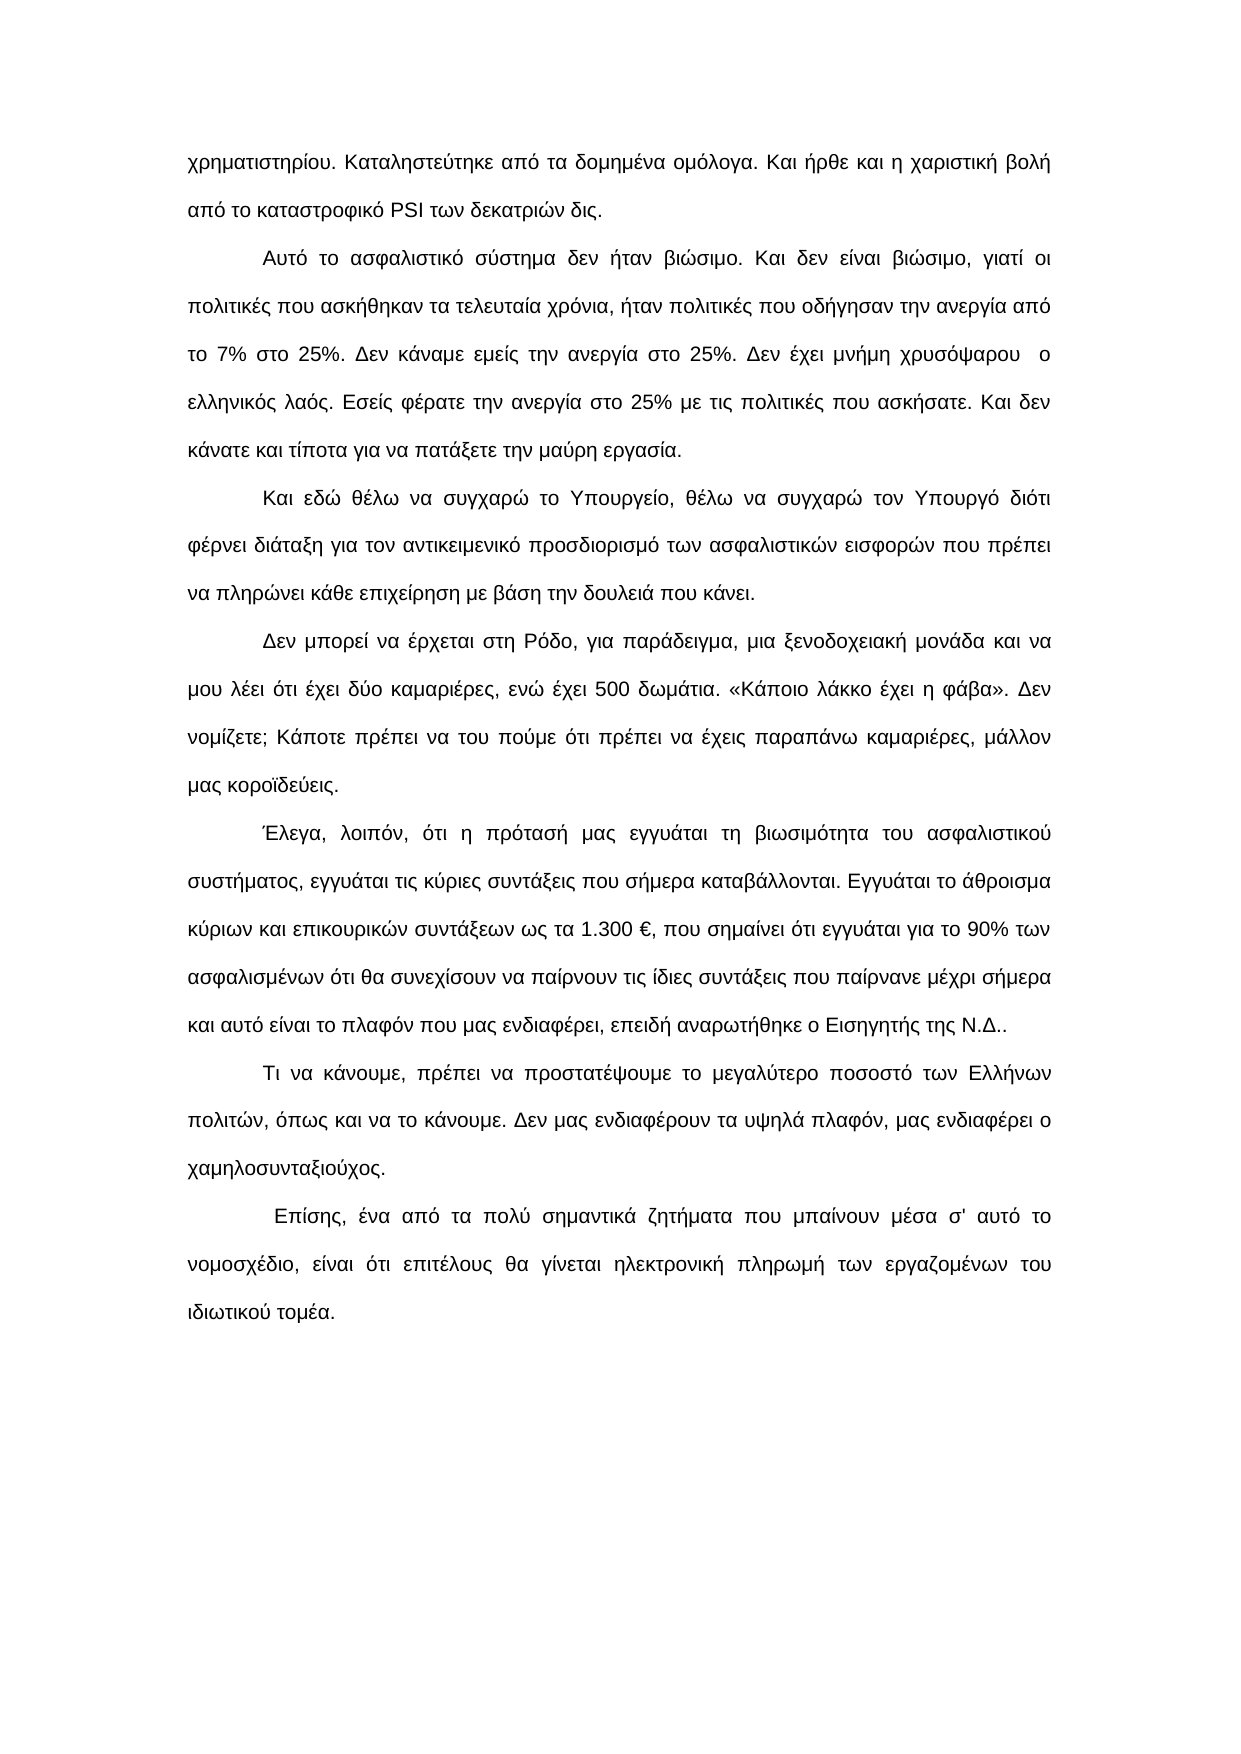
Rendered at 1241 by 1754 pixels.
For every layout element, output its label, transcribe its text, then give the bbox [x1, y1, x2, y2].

text Αυτό το ασφαλιστικό σύστημα δεν ήταν βιώσιμο. Και δεν είναι βιώσιμο, γιατί οι πολιτικές που ασκήθηκαν τα τελευταία χρόνια, ήταν πολιτικές που οδήγησαν την ανεργία από το 7% στο 25%. Δεν κάναμε εμείς την ανεργία στο 25%. Δεν έχει μνήμη χρυσόψαρου ο ελληνικός λαός. Εσείς φέρατε την ανεργία στο 25% με τις πολιτικές που ασκήσατε. Και δεν κάνατε και τίποτα για να πατάξετε την μαύρη εργασία. [187, 246, 1053, 461]
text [187, 150, 1053, 222]
text Επίσης, ένα από τα πολύ σημαντικά ζητήματα που μπαίνουν μέσα σ' αυτό το νομοσχέδιο, είναι ότι επιτέλους θα γίνεται ηλεκτρονική πληρωμή των εργαζομένων του ιδιωτικού τομέα. [187, 1204, 1053, 1324]
text Έλεγα, λοιπόν, ότι η πρότασή μας εγγυάται τη βιωσιμότητα του ασφαλιστικού συστήματος, εγγυάται τις κύριες συντάξεις που σήμερα καταβάλλονται. Εγγυάται το άθροισμα κύριων και επικουρικών συντάξεων ως τα 1.300 €, που σημαίνει ότι εγγυάται για το 90% των ασφαλισμένων ότι θα συνεχίσουν να παίρνουν τις ίδιες συντάξεις που παίρνανε μέχρι σήμερα και αυτό είναι το πλαφόν που μας ενδιαφέρει, επειδή αναρωτήθηκε ο Εισηγητής της Ν.Δ.. [187, 821, 1053, 1036]
text Τι να κάνουμε, πρέπει να προστατέψουμε το μεγαλύτερο ποσοστό των Ελλήνων πολιτών, όπως και να το κάνουμε. Δεν μας ενδιαφέρουν τα υψηλά πλαφόν, μας ενδιαφέρει ο χαμηλοσυνταξιούχος. [187, 1060, 1053, 1180]
text Δεν μπορεί να έρχεται στη Ρόδο, για παράδειγμα, μια ξενοδοχειακή μονάδα και να μου λέει ότι έχει δύο καμαριέρες, ενώ έχει 500 δωμάτια. «Κάποιο λάκκο έχει η φάβα». Δεν νομίζετε; Κάποτε πρέπει να του πούμε ότι πρέπει να έχεις παραπάνω καμαριέρες, μάλλον μας κοροϊδεύεις. [187, 629, 1053, 797]
text Και εδώ θέλω να συγχαρώ το Υπουργείο, θέλω να συγχαρώ τον Υπουργό διότι φέρνει διάταξη για τον αντικειμενικό προσδιορισμό των ασφαλιστικών εισφορών που πρέπει να πληρώνει κάθε επιχείρηση με βάση την δουλειά που κάνει. [187, 485, 1053, 605]
